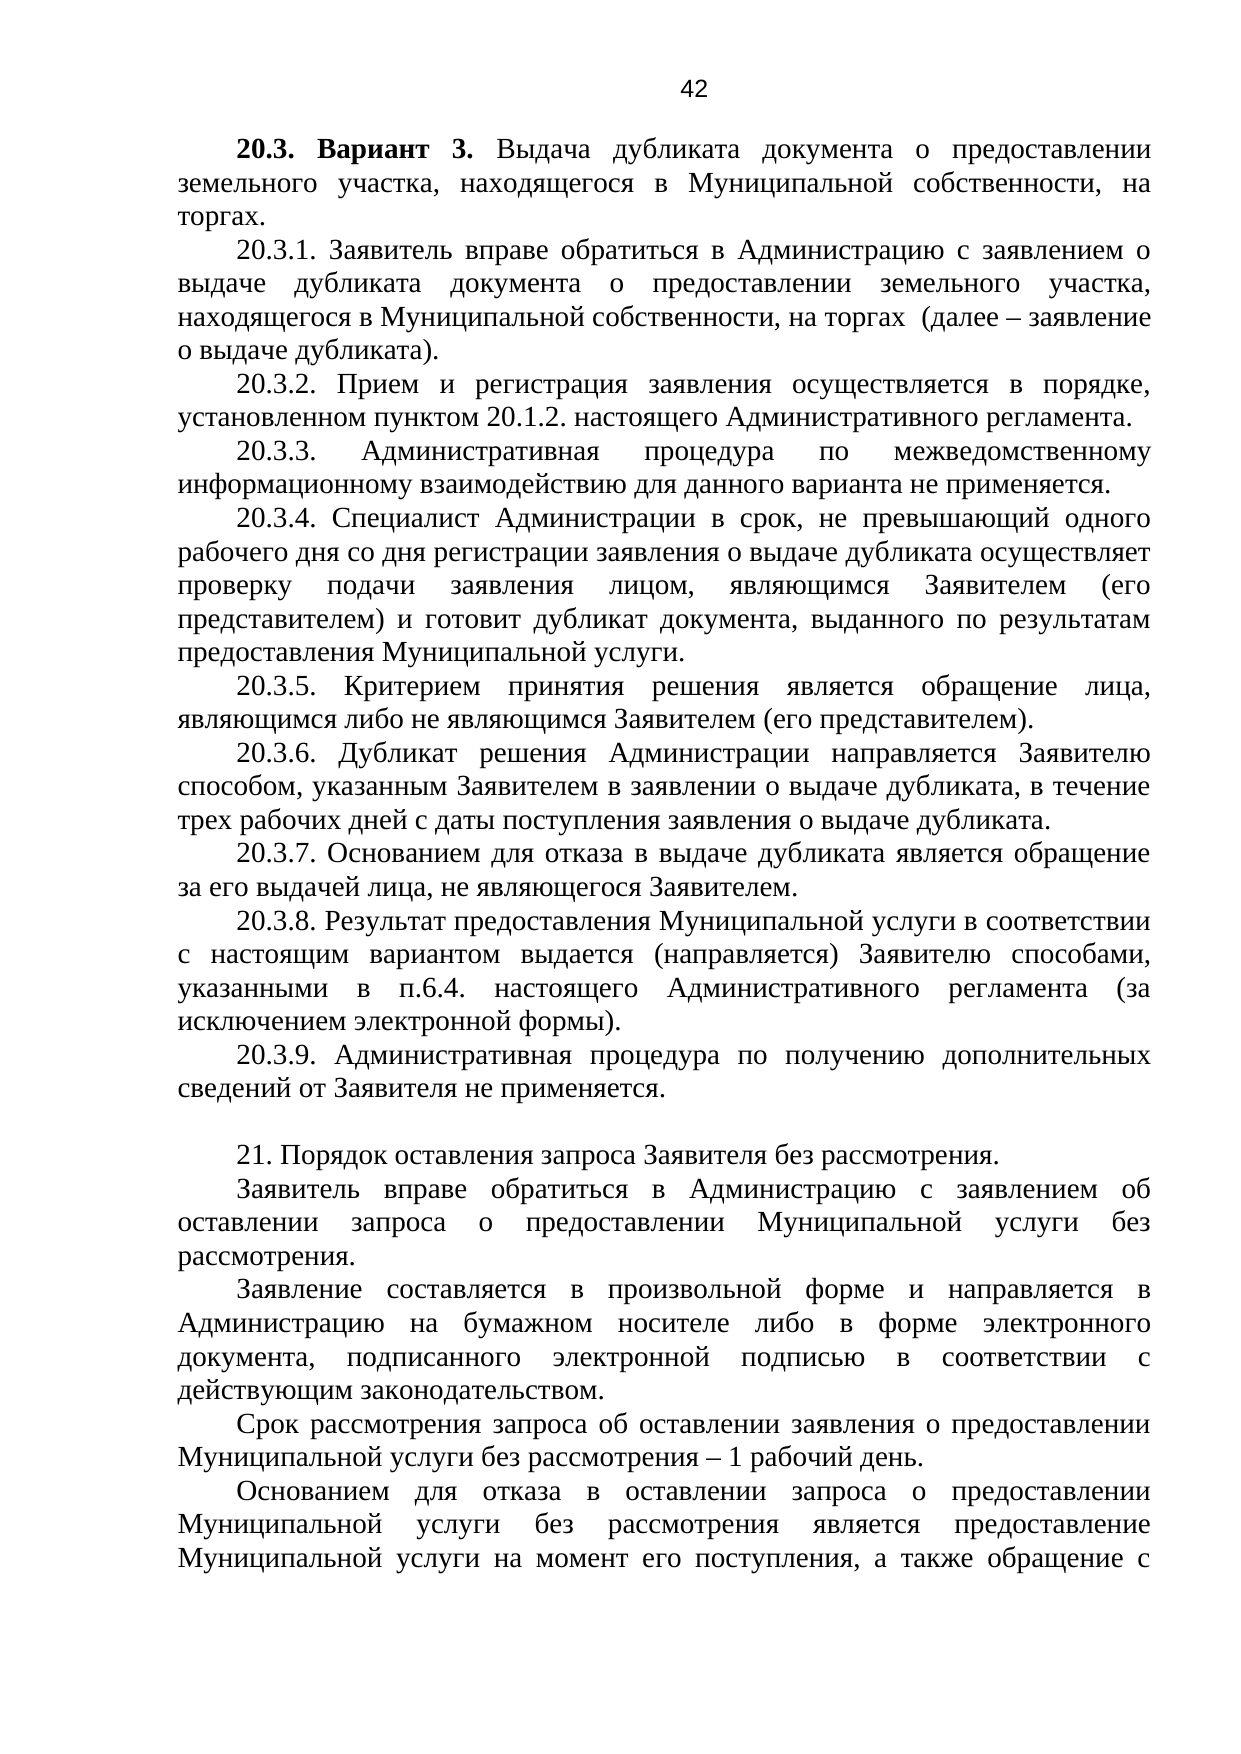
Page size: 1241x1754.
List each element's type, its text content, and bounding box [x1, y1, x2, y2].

text 20.3.5. Критерием принятия решения является обращение лица, являющимся либо не являющимся Заявителем (его представителем). [177, 668, 1152, 735]
text 20.3.3. Административная процедура по межведомственному информационному взаимодействию для данного варианта не применяется. [177, 433, 1152, 500]
text 20.3.2. Прием и регистрация заявления осуществляется в порядке, установленном пунктом 20.1.2. настоящего Административного регламента. [177, 366, 1152, 433]
text Срок рассмотрения запроса об оставлении заявления о предоставлении Муниципальной услуги без рассмотрения – 1 рабочий день. [177, 1406, 1152, 1473]
text 20.3.1. Заявитель вправе обратиться в Администрацию с заявлением о выдаче дубликата документа о предоставлении земельного участка, находящегося в Муниципальной собственности, на торгах (далее – заявление о выдаче дубликата). [177, 232, 1152, 366]
text 21. Порядок оставления запроса Заявителя без рассмотрения. [177, 1137, 1152, 1171]
text 20.3.9. Административная процедура по получению дополнительных сведений от Заявителя не применяется. [177, 1037, 1152, 1104]
text Заявление составляется в произвольной форме и направляется в Администрацию на бумажном носителе либо в форме электронного документа, подписанного электронной подписью в соответствии с действующим законодательством. [177, 1272, 1152, 1406]
text 20.3.7. Основанием для отказа в выдаче дубликата является обращение за его выдачей лица, не являющегося Заявителем. [177, 836, 1152, 903]
text 20.3.8. Результат предоставления Муниципальной услуги в соответствии с настоящим вариантом выдается (направляется) Заявителю способами, указанными в п.6.4. настоящего Административного регламента (за исключением электронной формы). [177, 903, 1152, 1037]
text Заявитель вправе обратиться в Администрацию с заявлением об оставлении запроса о предоставлении Муниципальной услуги без рассмотрения. [177, 1171, 1152, 1272]
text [177, 1473, 1152, 1573]
text 20.3.6. Дубликат решения Администрации направляется Заявителю способом, указанным Заявителем в заявлении о выдаче дубликата, в течение трех рабочих дней с даты поступления заявления о выдаче дубликата. [177, 735, 1152, 836]
text 20.3.4. Специалист Администрации в срок, не превышающий одного рабочего дня со дня регистрации заявления о выдаче дубликата осуществляет проверку подачи заявления лицом, являющимся Заявителем (его представителем) и готовит дубликат документа, выданного по результатам предоставления Муниципальной услуги. [177, 500, 1152, 668]
list 20.3. Вариант 3. Выдача дубликата документа о предоставлении земельного участка, находящегося в Муниципальной собственности, на торгах. [177, 131, 1152, 232]
